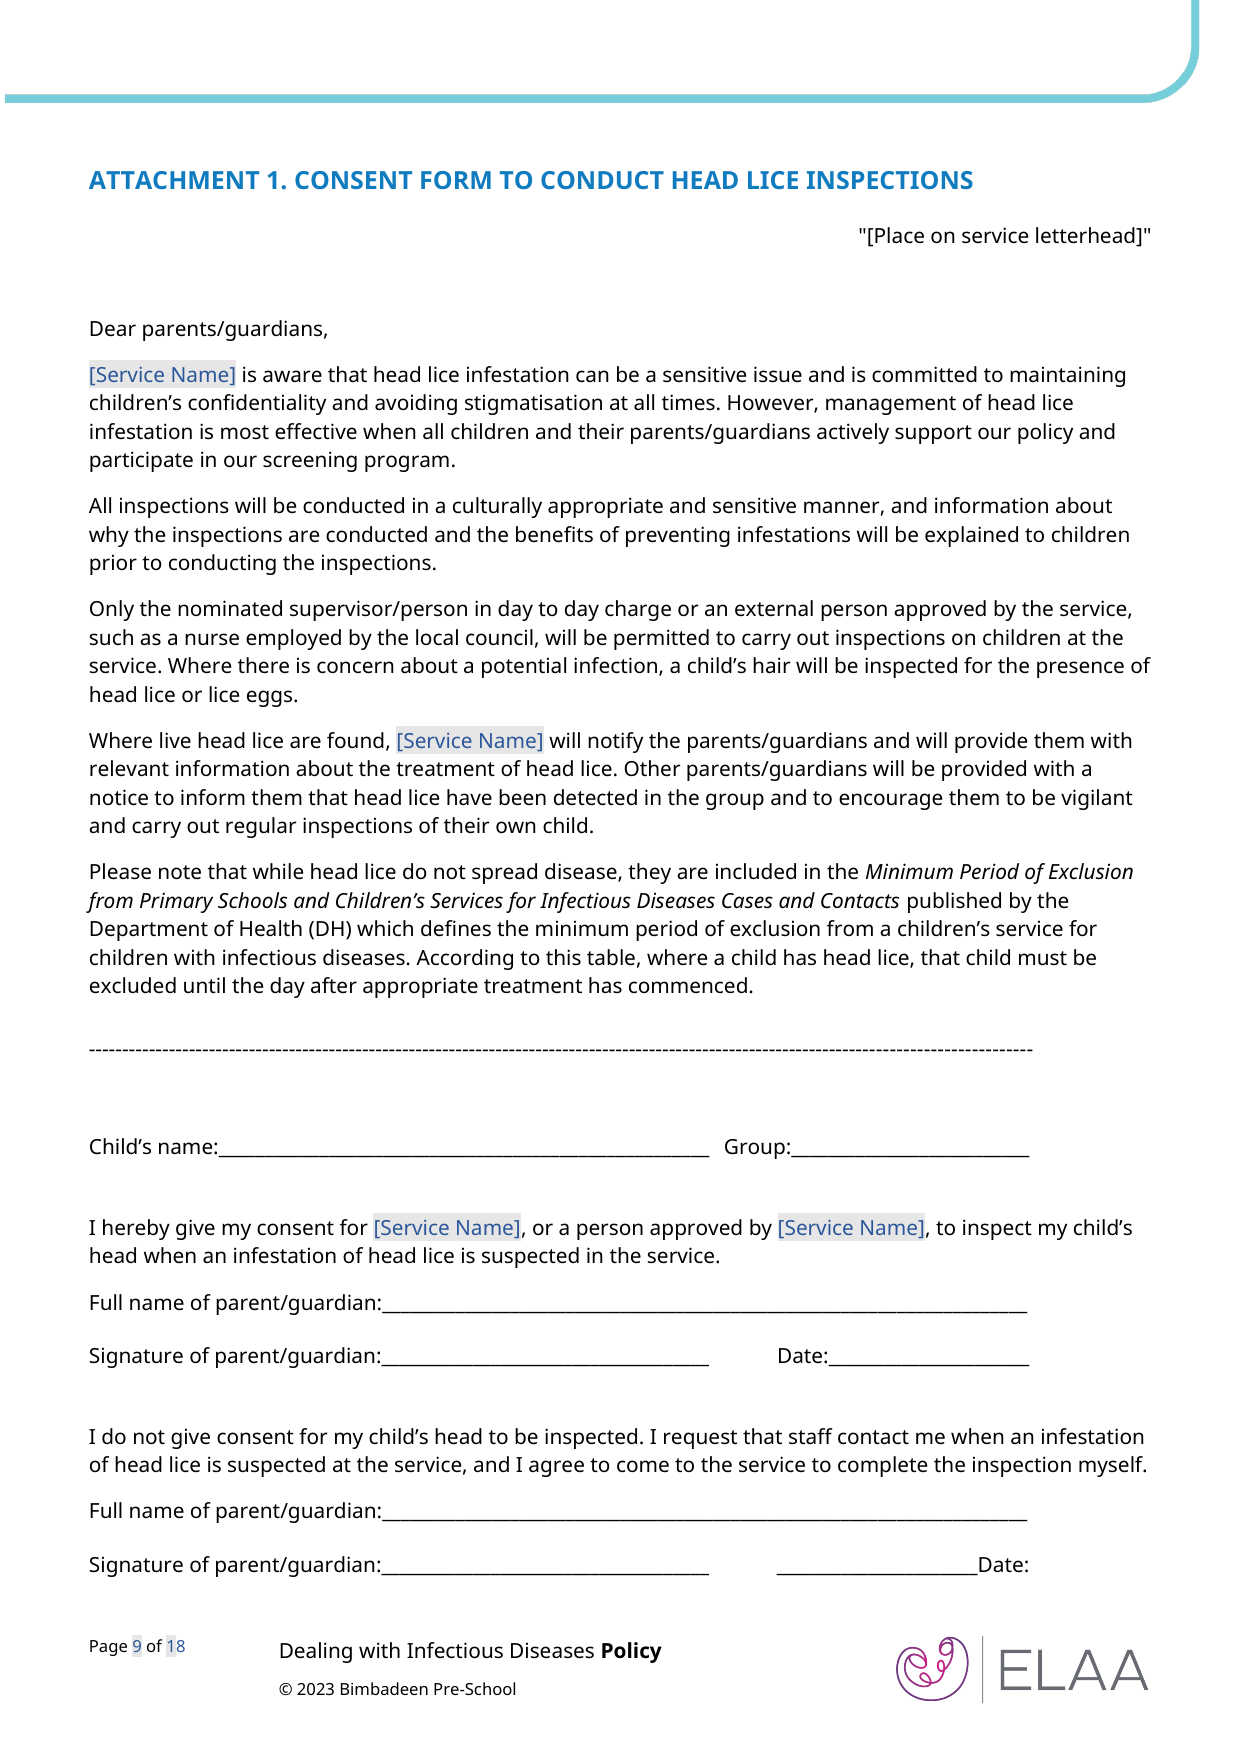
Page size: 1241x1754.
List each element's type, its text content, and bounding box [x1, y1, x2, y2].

picture [891, 1633, 1152, 1721]
text "[Place on service letterhead]" [89, 222, 1152, 250]
text I hereby give my consent for [Service Name], or a person approved by [Service Name], to inspect my child’s head when an infestation of head lice is suspected in the service. [89, 1213, 1152, 1270]
text [Service Name] is aware that head lice infestation can be a sensitive issue and is committed to maintaining children’s confidentiality and avoiding stigmatisation at all times. However, management of head lice infestation is most effective when all children and their parents/guardians actively support our policy and participate in our screening program. [89, 360, 1152, 474]
text Attachment 1. Consent form to conduct head lice inspections [89, 162, 1152, 197]
picture [4, 0, 1241, 126]
text Full name of parent/guardian: [89, 1288, 1152, 1316]
text Please note that while head lice do not spread disease, they are included in the Minimum Period of Exclusion from Primary Schools and Children’s Services for Infectious Diseases Cases and Contacts published by the Department of Health (DH) which defines the minimum period of exclusion from a children’s service for children with infectious diseases. According to this table, where a child has head lice, that child must be excluded until the day after appropriate treatment has commenced. [89, 857, 1152, 999]
text Dear parents/guardians, [89, 314, 1152, 342]
text Full name of parent/guardian: [89, 1496, 1152, 1525]
text All inspections will be conducted in a culturally appropriate and sensitive manner, and information about why the inspections are conducted and the benefits of preventing infestations will be explained to children prior to conducting the inspections. [89, 491, 1152, 577]
text Where live head lice are found, [Service Name] will notify the parents/guardians and will provide them with relevant information about the treatment of head lice. Other parents/guardians will be provided with a notice to inform them that head lice have been detected in the group and to encourage them to be vigilant and carry out regular inspections of their own child. [89, 726, 1152, 840]
text Signature of parent/guardian: Date: [89, 1550, 1152, 1578]
text Signature of parent/guardian: Date: [89, 1341, 1152, 1369]
text Child’s name: Group: [89, 1132, 1152, 1161]
text I do not give consent for my child’s head to be inspected. I request that staff contact me when an infestation of head lice is suspected at the service, and I agree to come to the service to complete the inspection myself. [89, 1422, 1152, 1479]
text Only the nominated supervisor/person in day to day charge or an external person approved by the service, such as a nurse employed by the local council, will be permitted to carry out inspections on children at the service. Where there is concern about a potential infection, a child’s hair will be inspected for the presence of head lice or lice eggs. [89, 594, 1152, 708]
